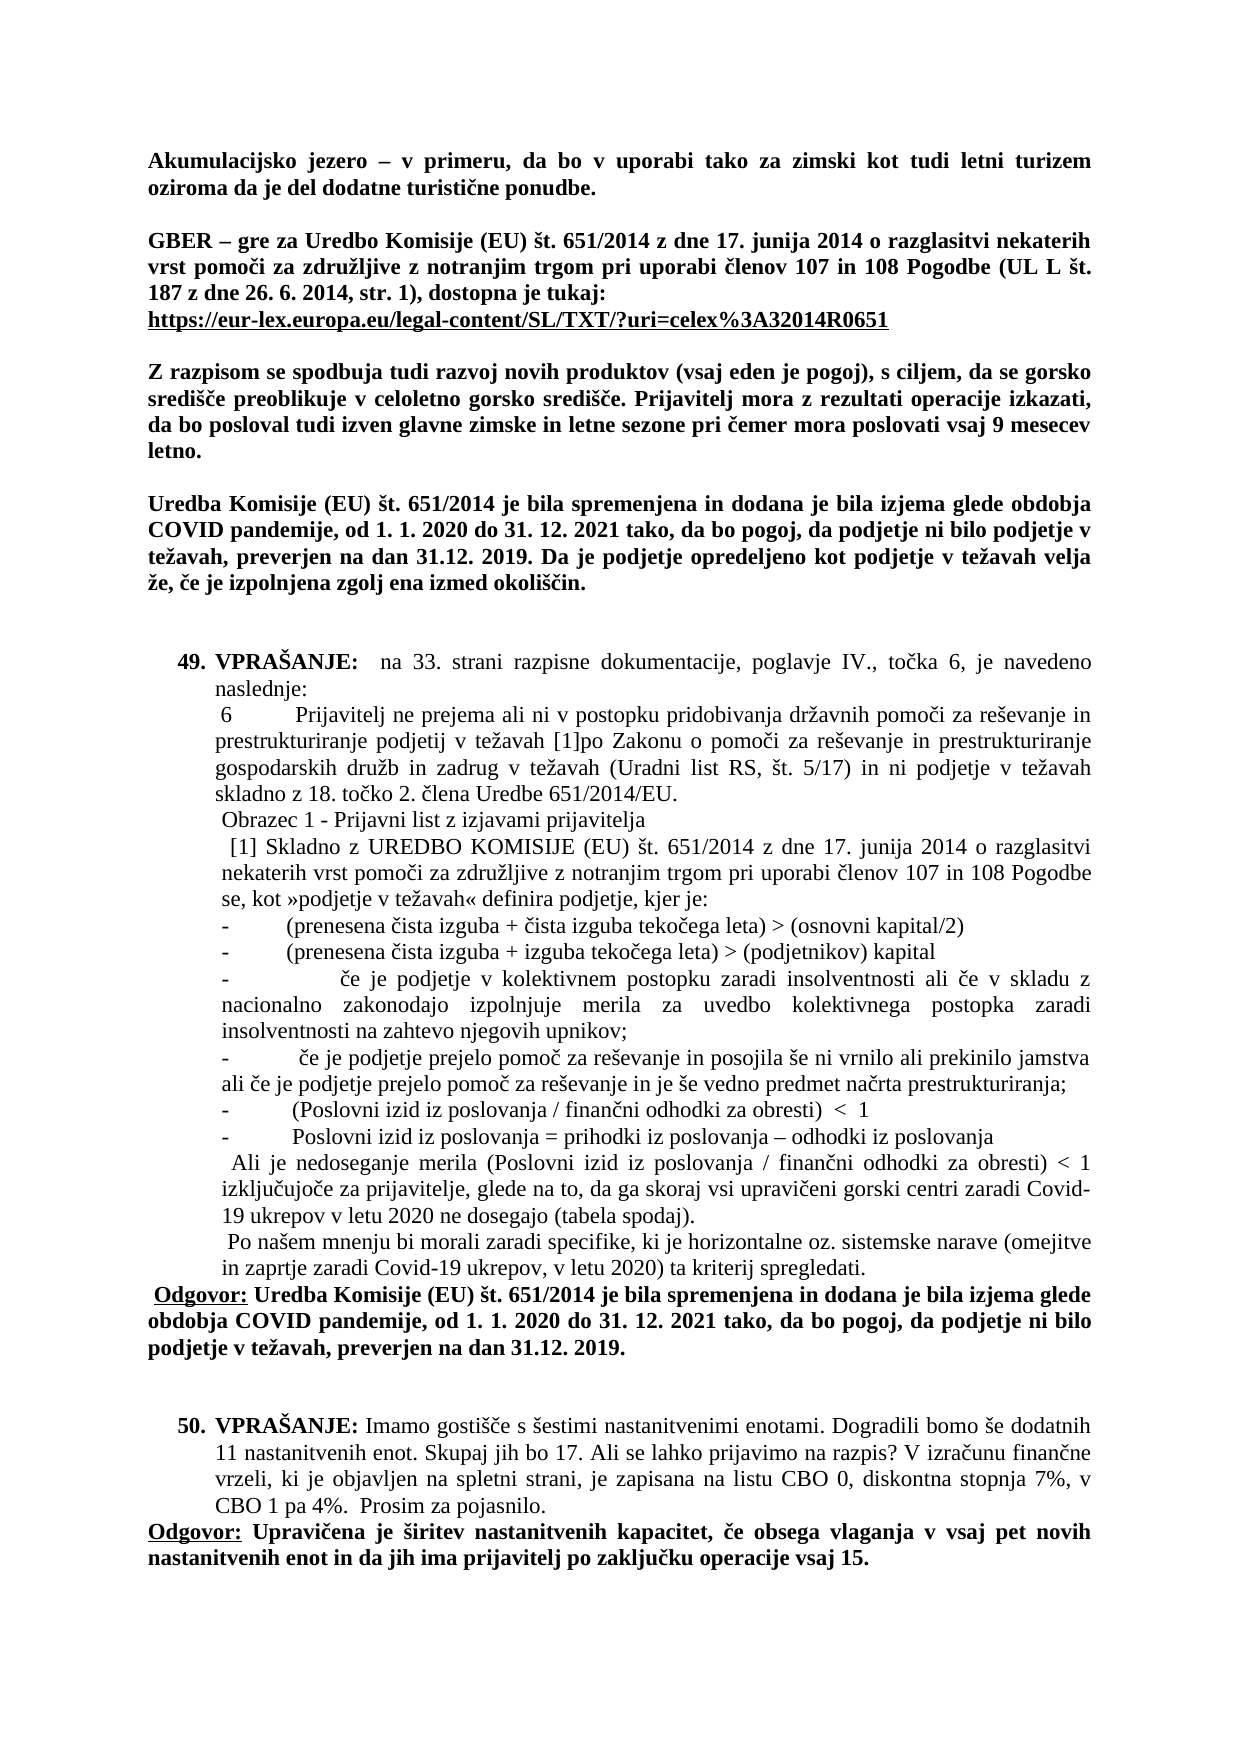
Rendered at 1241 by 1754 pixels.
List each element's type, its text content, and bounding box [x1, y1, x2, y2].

text - Poslovni izid iz poslovanja = prihodki iz poslovanja – odhodki iz poslovanja [221, 1123, 1093, 1149]
text Ali je nedoseganje merila (Poslovni izid iz poslovanja / finančni odhodki za obresti) < 1 izključujoče za prijavitelje, glede na to, da ga skoraj vsi upravičeni gorski centri zaradi Covid-19 ukrepov v letu 2020 ne dosegajo (tabela spodaj). [221, 1149, 1093, 1228]
list https://eur-lex.europa.eu/legal-content/SL/TXT/?uri=celex%3A32014R0651 [148, 306, 1093, 332]
text Obrazec 1 - Prijavni list z izjavami prijavitelja [221, 806, 1093, 833]
list VPRAŠANJE: na 33. strani razpisne dokumentacije, poglavje IV., točka 6, je navedeno naslednje: [177, 648, 1093, 701]
list Uredba Komisije (EU) št. 651/2014 je bila spremenjena in dodana je bila izjema glede obdobja COVID pandemije, od 1. 1. 2020 do 31. 12. 2021 tako, da bo pogoj, da podjetje ni bilo podjetje v težavah, preverjen na dan 31.12. 2019. Da je podjetje opredeljeno kot podjetje v težavah velja že, če je izpolnjena zgolj ena izmed okoliščin. [148, 490, 1093, 596]
text - če je podjetje prejelo pomoč za reševanje in posojila še ni vrnilo ali prekinilo jamstva ali če je podjetje prejelo pomoč za reševanje in je še vedno predmet načrta prestrukturiranja; [221, 1044, 1093, 1096]
list GBER – gre za Uredbo Komisije (EU) št. 651/2014 z dne 17. junija 2014 o razglasitvi nekaterih vrst pomoči za združljive z notranjim trgom pri uporabi členov 107 in 108 Pogodbe (UL L št. 187 z dne 26. 6. 2014, str. 1), dostopna je tukaj: [148, 227, 1093, 306]
text - (prenesena čista izguba + izguba tekočega leta) > (podjetnikov) kapital [221, 938, 1093, 964]
text - (Poslovni izid iz poslovanja / finančni odhodki za obresti) < 1 [221, 1096, 1093, 1123]
text Odgovor: Uredba Komisije (EU) št. 651/2014 je bila spremenjena in dodana je bila izjema glede obdobja COVID pandemije, od 1. 1. 2020 do 31. 12. 2021 tako, da bo pogoj, da podjetje ni bilo podjetje v težavah, preverjen na dan 31.12. 2019. [148, 1281, 1093, 1360]
text Odgovor: Upravičena je širitev nastanitvenih kapacitet, če obsega vlaganja v vsaj pet novih nastanitvenih enot in da jih ima prijavitelj po zaključku operacije vsaj 15. [148, 1518, 1093, 1571]
text - če je podjetje v kolektivnem postopku zaradi insolventnosti ali če v skladu z nacionalno zakonodajo izpolnjuje merila za uvedbo kolektivnega postopka zaradi insolventnosti na zahtevo njegovih upnikov; [221, 964, 1093, 1044]
text - (prenesena čista izguba + čista izguba tekočega leta) > (osnovni kapital/2) [221, 912, 1093, 938]
text 6 Prijavitelj ne prejema ali ni v postopku pridobivanja državnih pomoči za reševanje in prestrukturiranje podjetij v težavah [1]po Zakonu o pomoči za reševanje in prestrukturiranje gospodarskih družb in zadrug v težavah (Uradni list RS, št. 5/17) in ni podjetje v težavah skladno z 18. točko 2. člena Uredbe 651/2014/EU. [215, 701, 1093, 806]
text [1] Skladno z UREDBO KOMISIJE (EU) št. 651/2014 z dne 17. junija 2014 o razglasitvi nekaterih vrst pomoči za združljive z notranjim trgom pri uporabi členov 107 in 108 Pogodbe se, kot »podjetje v težavah« definira podjetje, kjer je: [221, 833, 1093, 912]
text Po našem mnenju bi morali zaradi specifike, ki je horizontalne oz. sistemske narave (omejitve in zaprtje zaradi Covid-19 ukrepov, v letu 2020) ta kriterij spregledati. [221, 1228, 1093, 1281]
list VPRAŠANJE: Imamo gostišče s šestimi nastanitvenimi enotami. Dogradili bomo še dodatnih 11 nastanitvenih enot. Skupaj jih bo 17. Ali se lahko prijavimo na razpis? V izračunu finančne vrzeli, ki je objavljen na spletni strani, je zapisana na listu CBO 0, diskontna stopnja 7%, v CBO 1 pa 4%. Prosim za pojasnilo. [177, 1413, 1093, 1518]
list Z razpisom se spodbuja tudi razvoj novih produktov (vsaj eden je pogoj), s ciljem, da se gorsko središče preoblikuje v celoletno gorsko središče. Prijavitelj mora z rezultati operacije izkazati, da bo posloval tudi izven glavne zimske in letne sezone pri čemer mora poslovati vsaj 9 mesecev letno. [148, 358, 1093, 464]
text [148, 148, 1093, 200]
